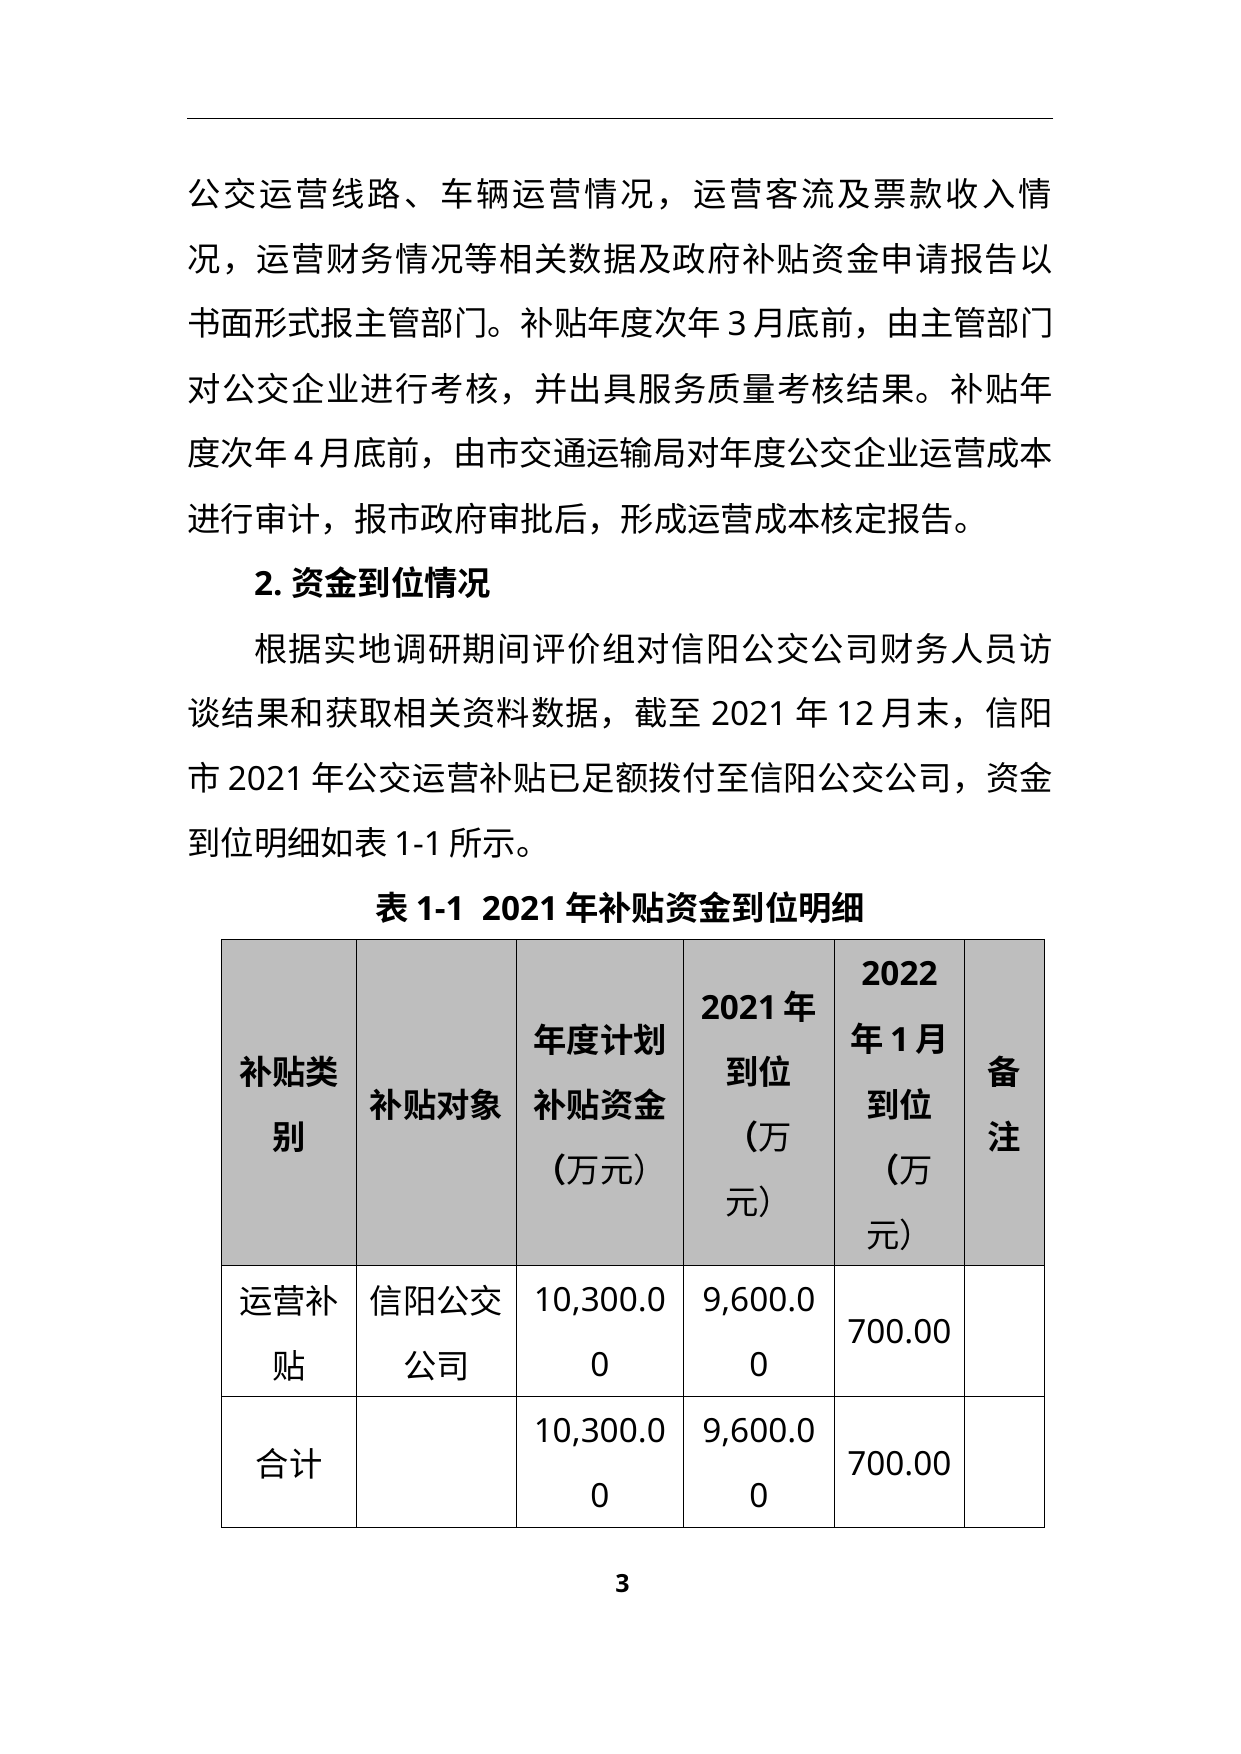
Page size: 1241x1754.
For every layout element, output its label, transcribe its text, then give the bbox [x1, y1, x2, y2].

table_cell 9,600.00 [684, 1266, 834, 1396]
table_cell 10,300.00 [517, 1397, 683, 1527]
table_cell 9,600.00 [684, 1397, 834, 1527]
table_cell 700.00 [835, 1266, 964, 1396]
table_header 2022年1月到位（万元） [835, 940, 964, 1265]
table_cell 运营补贴 [222, 1266, 356, 1396]
table_header 备注 [965, 940, 1044, 1265]
table_cell [965, 1266, 1044, 1396]
table_cell [357, 1397, 516, 1527]
table_cell 700.00 [835, 1397, 964, 1527]
table_cell [965, 1397, 1044, 1527]
table_header 2021年到位（万元） [684, 940, 834, 1265]
text 2. 资金到位情况 [187, 549, 1053, 614]
table_header 年度计划补贴资金（万元） [517, 940, 683, 1265]
table_header 补贴类别 [222, 940, 356, 1265]
table_cell 10,300.00 [517, 1266, 683, 1396]
table_cell 合计 [222, 1397, 356, 1527]
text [187, 159, 1053, 549]
text 表1-1 2021年补贴资金到位明细 [187, 874, 1053, 939]
table_cell 信阳公交公司 [357, 1266, 516, 1396]
text 根据实地调研期间评价组对信阳公交公司财务人员访谈结果和获取相关资料数据，截至2021年12月末，信阳市2021年公交运营补贴已足额拨付至信阳公交公司，资金到位明细如表1-1所示。 [187, 614, 1053, 874]
table_header 补贴对象 [357, 940, 516, 1265]
